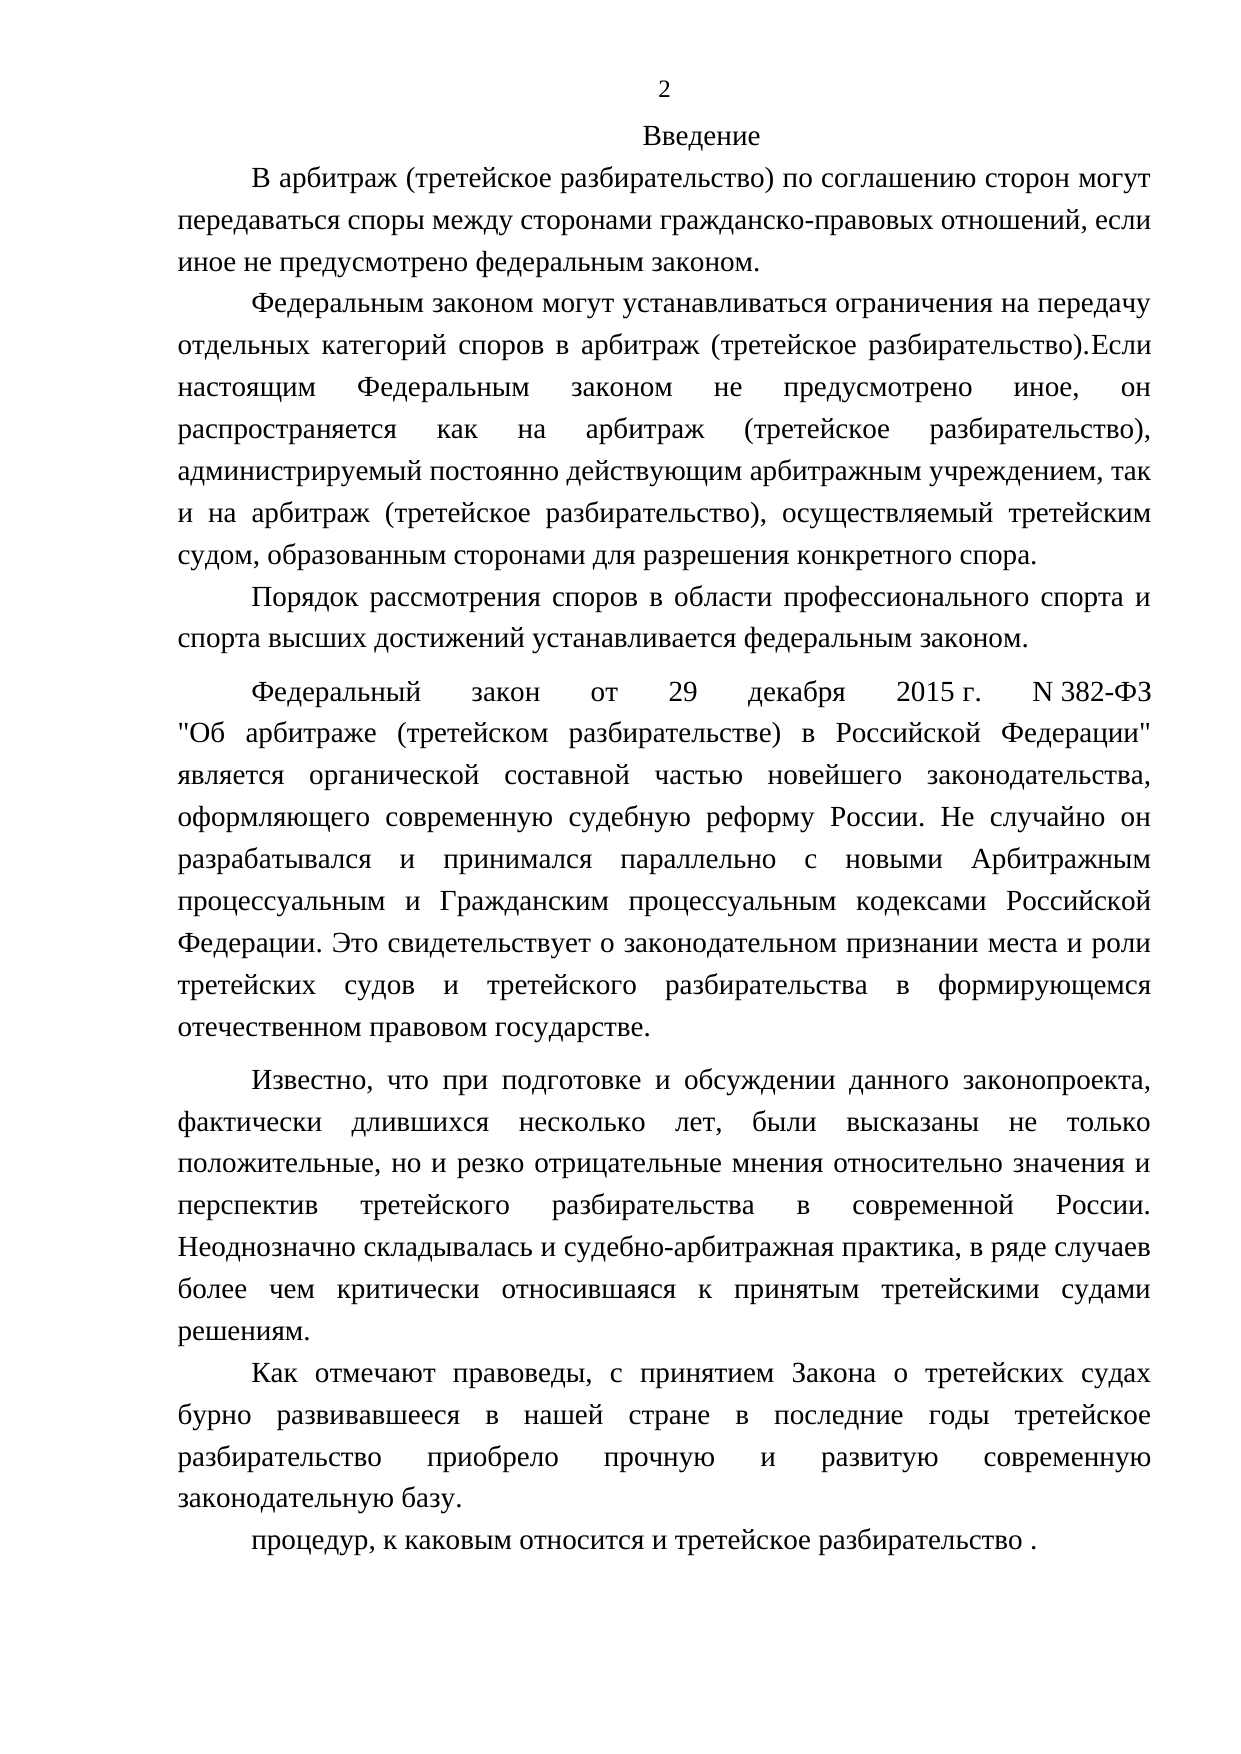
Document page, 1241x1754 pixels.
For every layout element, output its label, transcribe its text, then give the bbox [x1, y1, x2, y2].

text Известно, что при подготовке и обсуждении данного законопроекта, фактически длившихся несколько лет, были высказаны не только положительные, но и резко отрицательные мнения относительно значения и перспектив третейского разбирательства в современной России. Неоднозначно складывалась и судебно-арбитражная практика, в ряде случаев более чем критически относившаяся к принятым третейскими судами решениям. [177, 1062, 1152, 1347]
text процедур, к каковым относится и третейское разбирательство . [177, 1522, 1152, 1556]
text Как отмечают правоведы, с принятием Закона о третейских судах бурно развивавшееся в нашей стране в последние годы третейское разбирательство приобрело прочную и развитую современную законодательную базу. [177, 1355, 1152, 1514]
text Федеральным законом могут устанавливаться ограничения на передачу отдельных категорий споров в арбитраж (третейское разбирательство).Если настоящим Федеральным законом не предусмотрено иное, он распространяется как на арбитраж (третейское разбирательство), администрируемый постоянно действующим арбитражным учреждением, так и на арбитраж (третейское разбирательство), осуществляемый третейским судом, образованным сторонами для разрешения конкретного спора. [177, 286, 1152, 570]
text Введение [177, 118, 1152, 152]
text В арбитраж (третейское разбирательство) по соглашению сторон могут передаваться споры между сторонами гражданско-правовых отношений, если иное не предусмотрено федеральным законом. [177, 160, 1152, 277]
text Порядок рассмотрения споров в области профессионального спорта и спорта высших достижений устанавливается федеральным законом. [177, 579, 1152, 654]
subtitle Федеральный закон от 29 декабря 2015 г. N 382-ФЗ "Об арбитраже (третейском разбирательстве) в Российской Федерации" является органической составной частью новейшего законодательства, оформляющего современную судебную реформу России. Не случайно он разрабатывался и принимался параллельно с новыми Арбитражным процессуальным и Гражданским процессуальным кодексами Российской Федерации. Это свидетельствует о законодательном признании места и роли третейских судов и третейского разбирательства в формирующемся отечественном правовом государстве. [177, 674, 1152, 1042]
